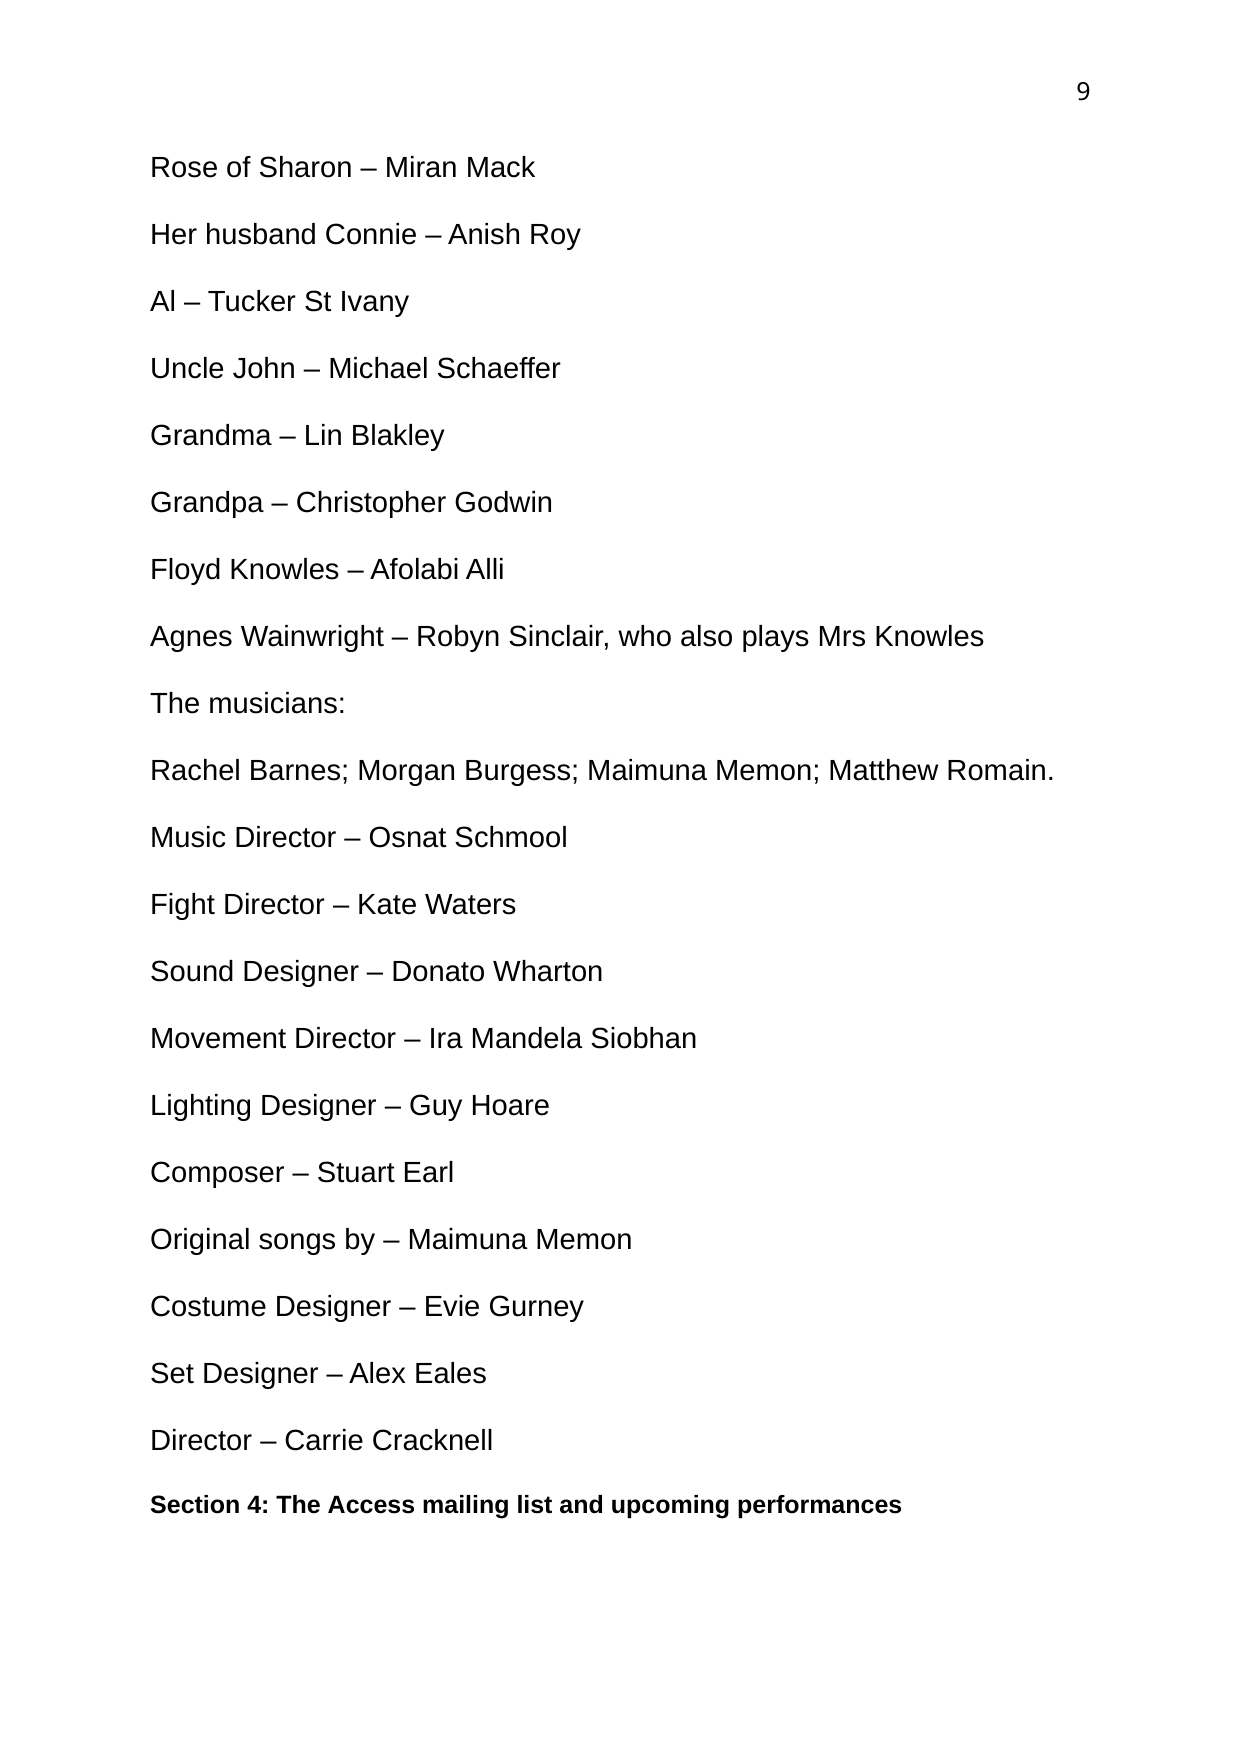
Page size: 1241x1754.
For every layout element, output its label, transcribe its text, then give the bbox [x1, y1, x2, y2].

text Fight Director – Kate Waters [150, 887, 1090, 920]
text Floyd Knowles – Afolabi Alli [150, 552, 1090, 585]
text Section 4: The Access mailing list and upcoming performances [150, 1489, 1090, 1518]
text Set Designer – Alex Eales [150, 1356, 1090, 1389]
text Her husband Connie – Anish Roy [150, 217, 1090, 251]
text Lighting Designer – Guy Hoare [150, 1088, 1090, 1121]
text Composer – Stuart Earl [150, 1155, 1090, 1188]
text Al – Tucker St Ivany [150, 284, 1090, 317]
text Grandma – Lin Blakley [150, 418, 1090, 451]
text Music Director – Osnat Schmool [150, 820, 1090, 853]
text Costume Designer – Evie Gurney [150, 1289, 1090, 1322]
text Original songs by – Maimuna Memon [150, 1222, 1090, 1255]
text Rose of Sharon – Miran Mack [150, 150, 1090, 183]
text Movement Director – Ira Mandela Siobhan [150, 1021, 1090, 1054]
text Sound Designer – Donato Wharton [150, 954, 1090, 987]
text Director – Carrie Cracknell [150, 1423, 1090, 1456]
text Rachel Barnes; Morgan Burgess; Maimuna Memon; Matthew Romain. [150, 753, 1090, 786]
text Uncle John – Michael Schaeffer [150, 351, 1090, 384]
text The musicians: [150, 686, 1090, 719]
text Agnes Wainwright – Robyn Sinclair, who also plays Mrs Knowles [150, 619, 1090, 652]
text Grandpa – Christopher Godwin [150, 485, 1090, 518]
